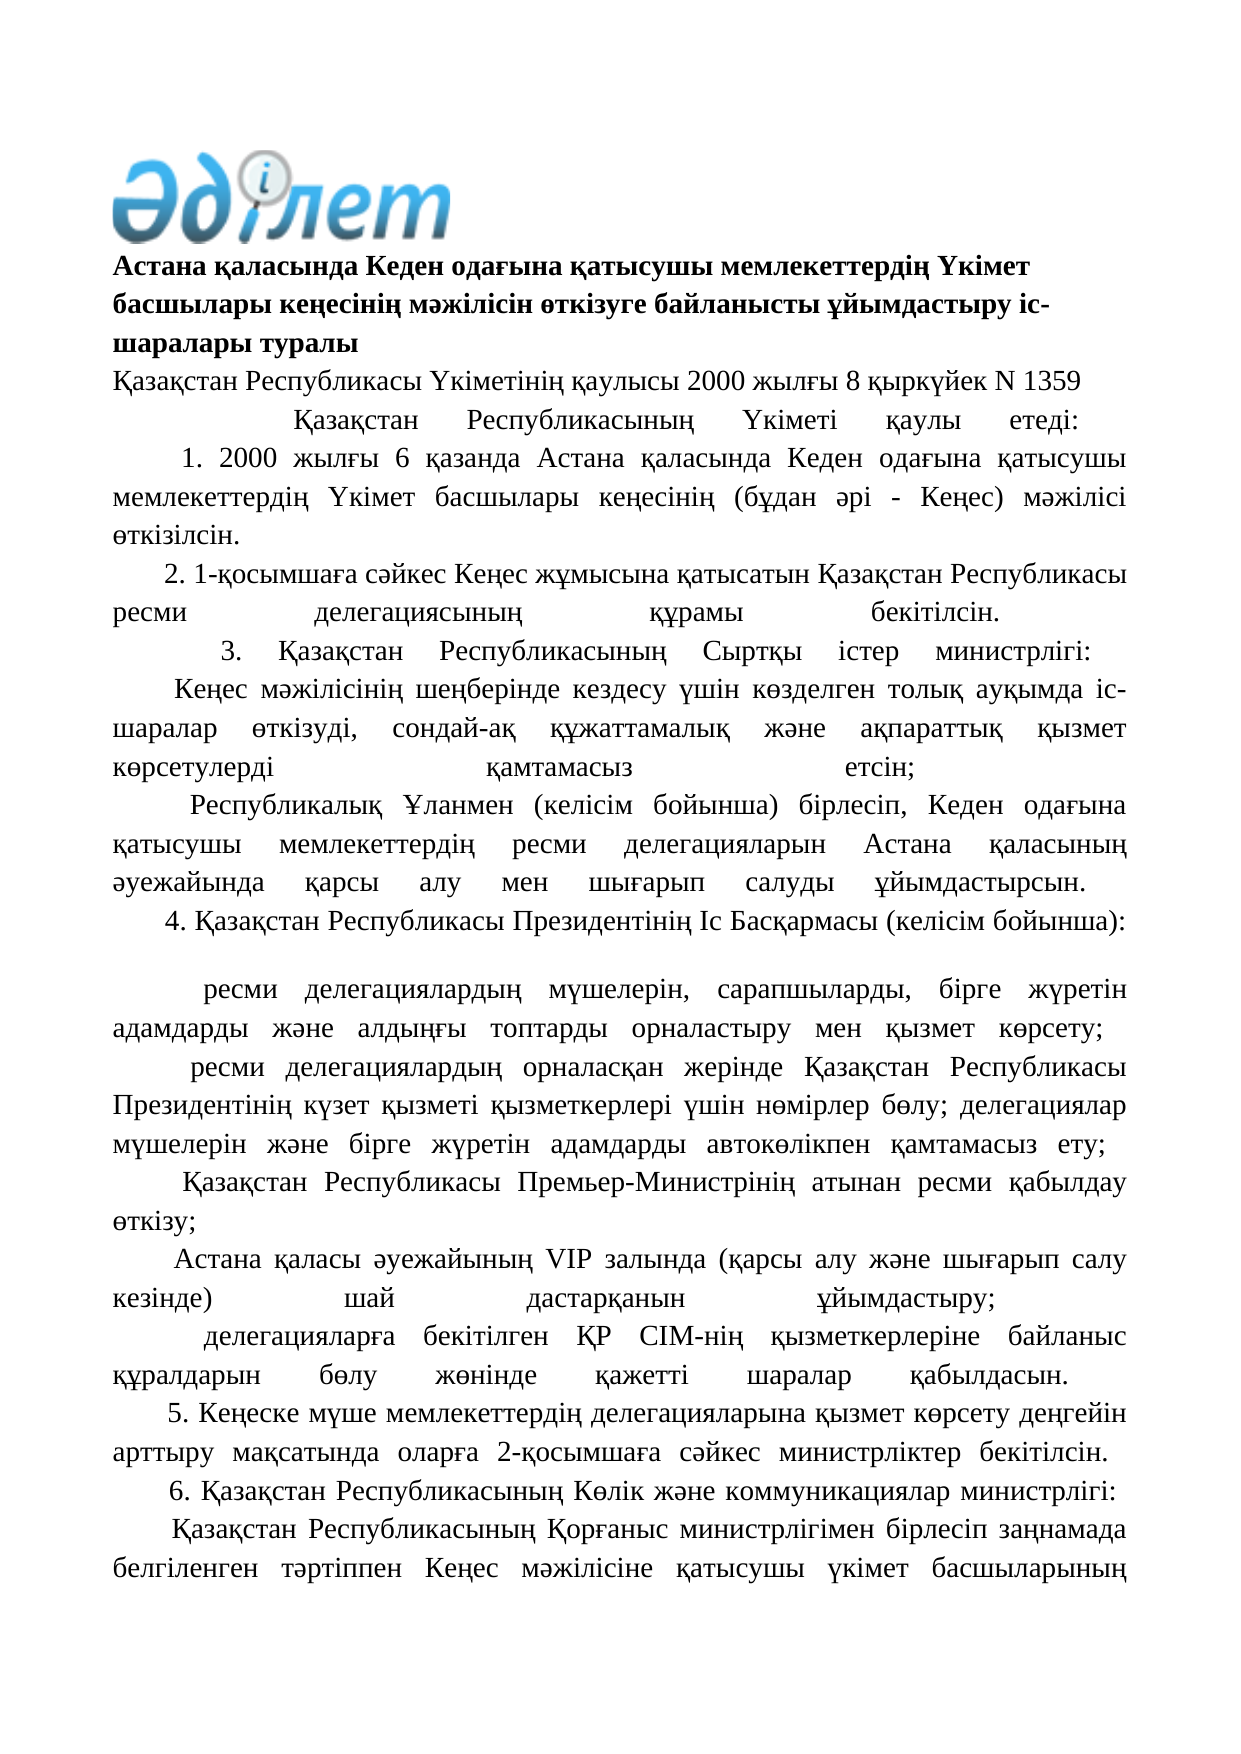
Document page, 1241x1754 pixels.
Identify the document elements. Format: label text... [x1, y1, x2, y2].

text Қазақстан Республикасы Үкіметінің қаулысы 2000 жылғы 8 қыркүйек N 1359 [112, 363, 1128, 397]
text Астана қаласында Кеден одағына қатысушы мемлекеттердің Үкімет басшылары кеңесінің мәжілісін өткізуге байланысты ұйымдастыру іс-шаралары туралы [112, 248, 1128, 358]
picture [112, 150, 451, 244]
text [112, 402, 1128, 1583]
